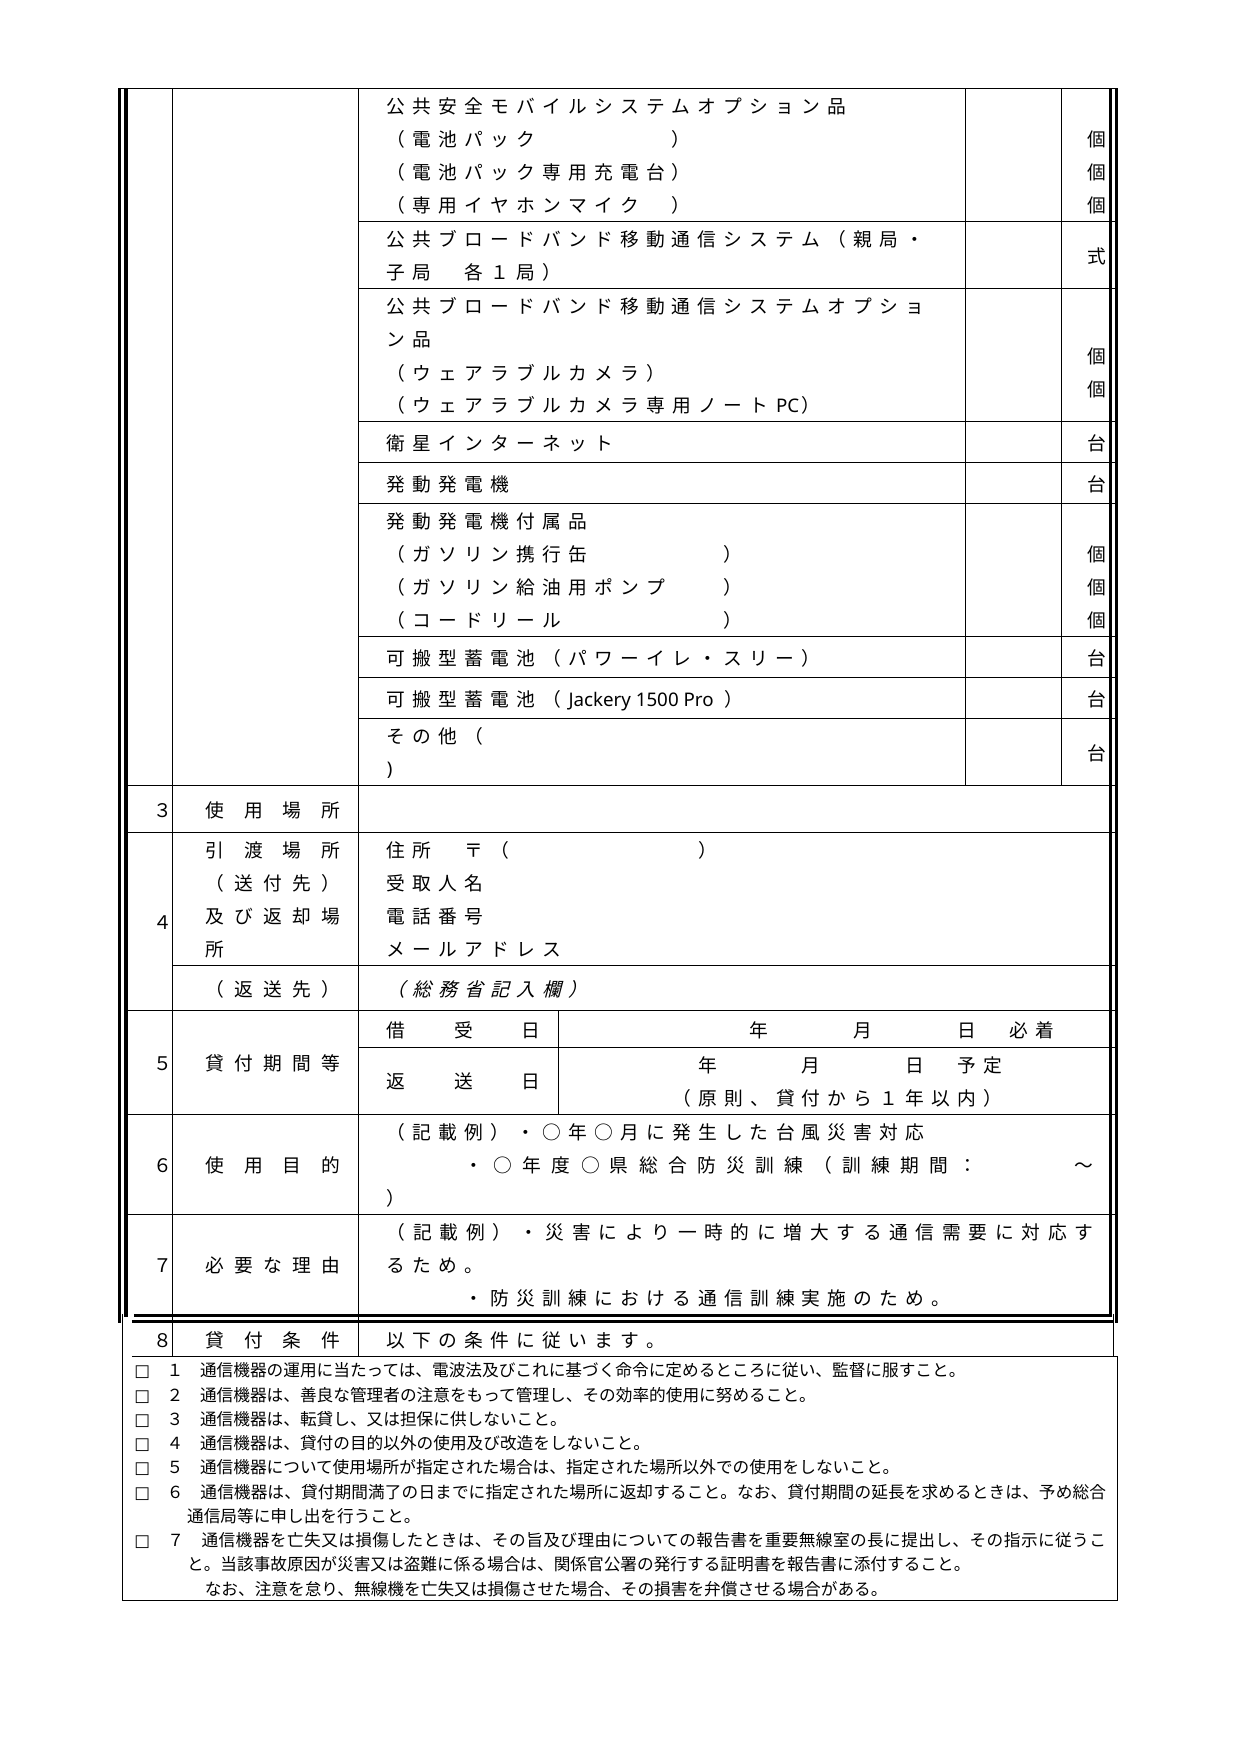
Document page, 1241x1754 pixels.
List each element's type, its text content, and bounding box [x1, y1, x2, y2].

table_cell [966, 222, 1061, 288]
table_cell [966, 289, 1061, 421]
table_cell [123, 1356, 1117, 1600]
table_cell [966, 504, 1061, 636]
table_cell 式 [1062, 222, 1109, 288]
table_cell 使用場所 [173, 786, 358, 832]
table_cell 年 月 日 予定 （原則、貸付から１年以内） [559, 1048, 1109, 1114]
table_cell 公共ブロードバンド移動通信システムオプション品 （ウェアラブルカメラ） （ウェアラブルカメラ専用ノートPC） [359, 289, 965, 421]
table_cell 個 個 個 [1062, 504, 1109, 636]
table_cell [966, 463, 1061, 503]
table_cell [966, 678, 1061, 718]
table_cell 衛星インターネット [359, 422, 965, 462]
table_cell 台 [1062, 422, 1109, 462]
table_cell その他（ ) [359, 719, 965, 785]
table_cell 公共安全モバイルシステムオプション品 （電池パック ） （電池パック専用充電台） （専用イヤホンマイク ） [359, 89, 965, 221]
table_cell 台 [1062, 678, 1109, 718]
table_cell ５ [128, 1011, 172, 1114]
table_cell 引渡場所（送付先）及び返却場所 [173, 833, 358, 965]
table_cell 可搬型蓄電池（パワーイレ・スリー） [359, 637, 965, 677]
table_cell 台 [1062, 463, 1109, 503]
table_cell 台 [1062, 637, 1109, 677]
table_cell 年 月 日 必着 [559, 1011, 1109, 1047]
table_cell ４ [128, 833, 172, 1010]
table_cell 必要な理由 [173, 1215, 358, 1314]
table_cell 以下の条件に従います。 [359, 1323, 1113, 1356]
table_cell 使用目的 [173, 1115, 358, 1214]
table_cell （記載例）・災害により一時的に増大する通信需要に対応するため。 ・防災訓練における通信訓練実施のため。 [359, 1215, 1109, 1314]
table_cell ６ [128, 1115, 172, 1214]
table_cell （返送先） [173, 966, 358, 1010]
table_cell [966, 89, 1061, 221]
table_cell 公共ブロードバンド移動通信システム（親局・子局 各１局） [359, 222, 965, 288]
table_cell 個 個 [1062, 289, 1109, 421]
table_cell （総務省記入欄） [359, 966, 1109, 1010]
table_cell ８ [123, 1314, 172, 1356]
table_cell （記載例）・○年○月に発生した台風災害対応 ・○年度○県総合防災訓練（訓練期間： ～ ） [359, 1115, 1109, 1214]
table_cell 住所 〒（ ） 受取人名 電話番号 メールアドレス [359, 833, 1109, 965]
table_cell 発動発電機付属品 （ガソリン携行缶 ） （ガソリン給油用ポンプ ） （コードリール ） [359, 504, 965, 636]
table_cell [359, 786, 1109, 832]
table_cell [966, 719, 1061, 785]
table_cell [966, 637, 1061, 677]
table_cell ７ [128, 1215, 172, 1314]
table_cell [966, 422, 1061, 462]
table_cell 個 個 個 [1062, 89, 1109, 221]
table_cell 借受日 [359, 1011, 558, 1047]
table_cell 台 [1062, 719, 1109, 785]
table_cell 貸付条件 [173, 1323, 358, 1356]
table_cell ３ [128, 786, 172, 832]
table_cell 発動発電機 [359, 463, 965, 503]
table_cell 返送日 [359, 1048, 558, 1114]
table_cell 貸付期間等 [173, 1011, 358, 1114]
table_cell 可搬型蓄電池（Jackery 1500 Pro） [359, 678, 965, 718]
